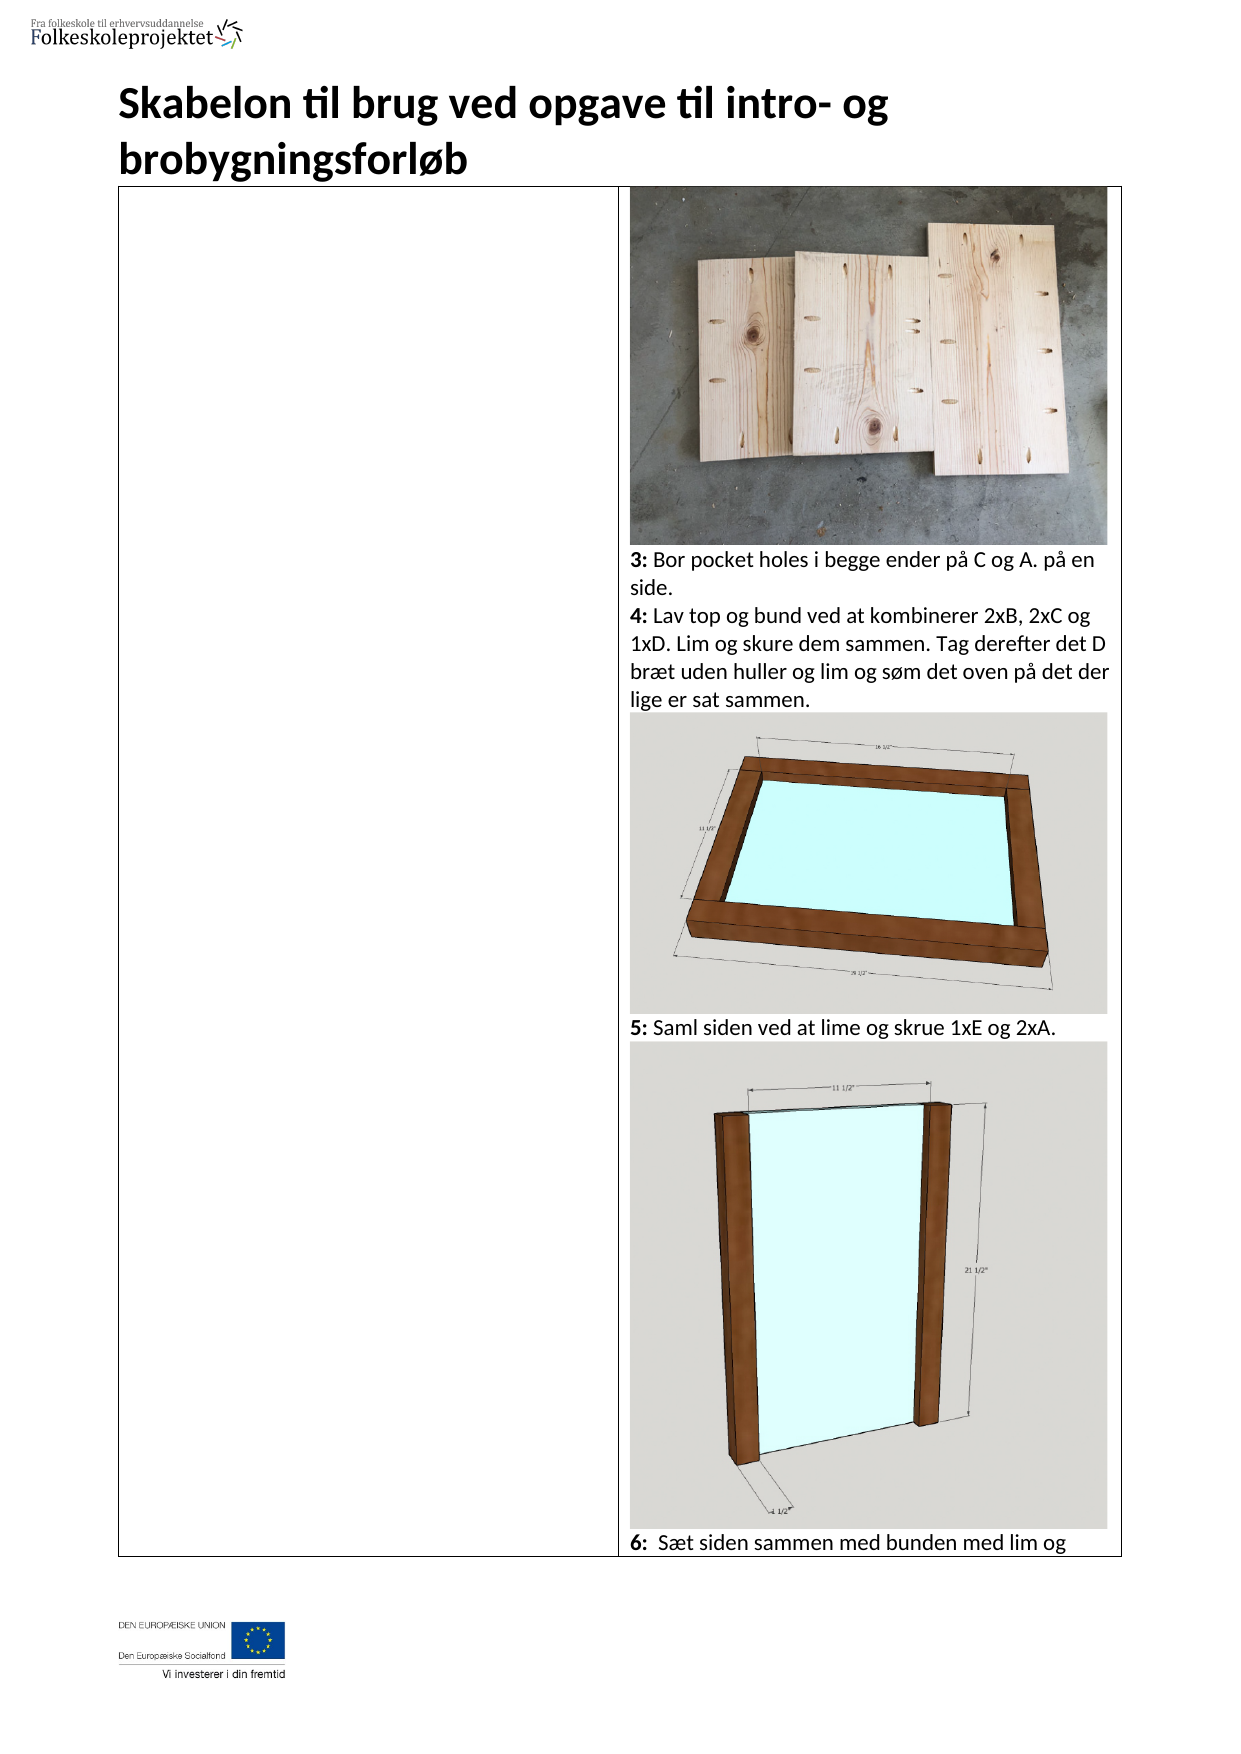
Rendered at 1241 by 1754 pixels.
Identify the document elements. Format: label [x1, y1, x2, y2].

table_cell [619, 187, 1121, 1556]
picture [118, 1620, 286, 1681]
picture [629, 186, 1108, 545]
table_cell [119, 187, 618, 1556]
picture [629, 1041, 1108, 1529]
picture [31, 19, 243, 49]
picture [629, 712, 1108, 1014]
